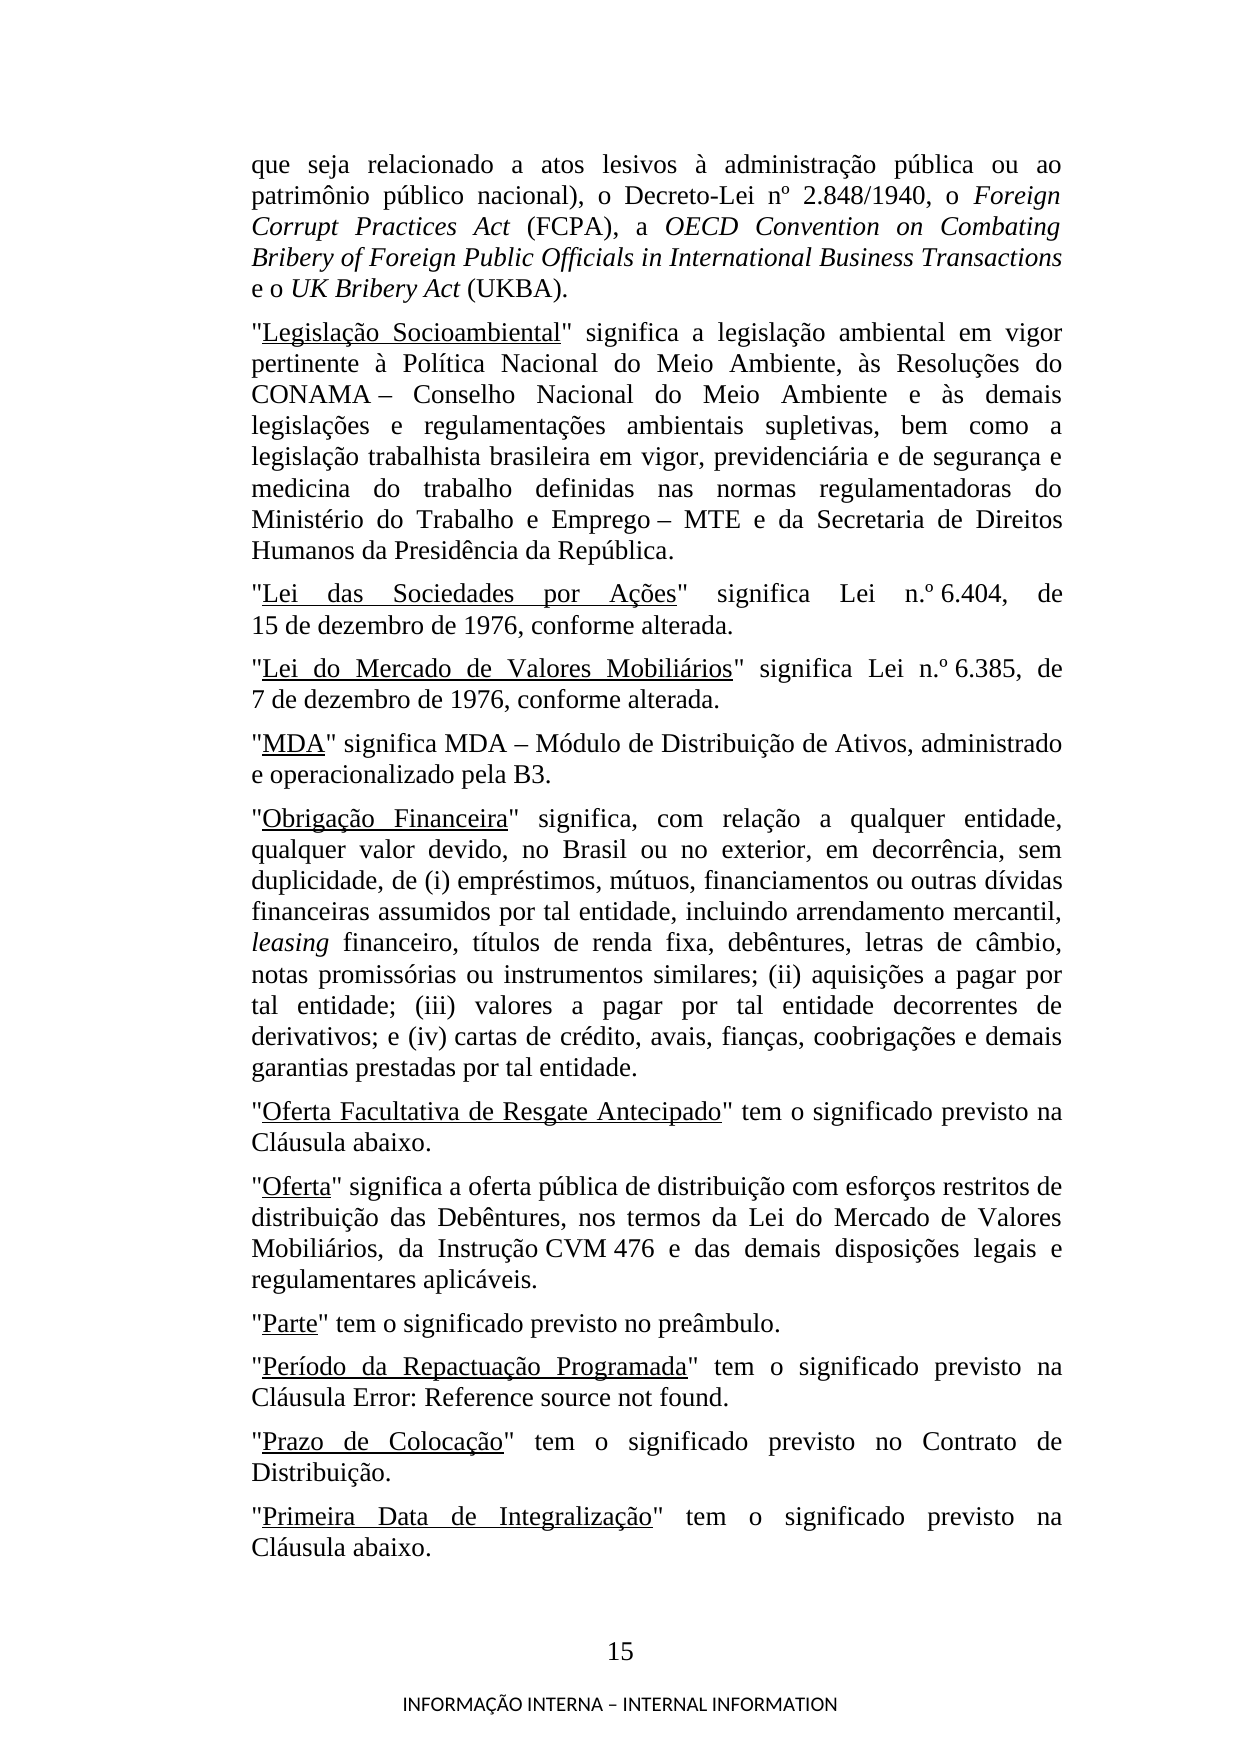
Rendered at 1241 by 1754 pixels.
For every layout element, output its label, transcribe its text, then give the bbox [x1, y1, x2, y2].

text "Primeira Data de Integralização" tem o significado previsto na Cláusula 6.4 abaixo. [251, 1500, 1063, 1562]
text "MDA" significa MDA – Módulo de Distribuição de Ativos, administrado e operacionalizado pela B3. [251, 727, 1063, 789]
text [251, 148, 1063, 303]
text "Legislação Socioambiental" significa a legislação ambiental em vigor pertinente à Política Nacional do Meio Ambiente, às Resoluções do CONAMA – Conselho Nacional do Meio Ambiente e às demais legislações e regulamentações ambientais supletivas, bem como a legislação trabalhista brasileira em vigor, previdenciária e de segurança e medicina do trabalho definidas nas normas regulamentadoras do Ministério do Trabalho e Emprego – MTE e da Secretaria de Direitos Humanos da Presidência da República. [251, 316, 1063, 565]
text "Parte" tem o significado previsto no preâmbulo. [251, 1307, 1063, 1338]
text "Prazo de Colocação" tem o significado previsto no Contrato de Distribuição. [251, 1425, 1063, 1487]
text "Oferta" significa a oferta pública de distribuição com esforços restritos de distribuição das Debêntures, nos termos da Lei do Mercado de Valores Mobiliários, da Instrução CVM 476 e das demais disposições legais e regulamentares aplicáveis. [251, 1169, 1063, 1294]
text "Obrigação Financeira" significa, com relação a qualquer entidade, qualquer valor devido, no Brasil ou no exterior, em decorrência, sem duplicidade, de (i) empréstimos, mútuos, financiamentos ou outras dívidas financeiras assumidos por tal entidade, incluindo arrendamento mercantil, leasing financeiro, títulos de renda fixa, debêntures, letras de câmbio, notas promissórias ou instrumentos similares; (ii) aquisições a pagar por tal entidade; (iii) valores a pagar por tal entidade decorrentes de derivativos; e (iv) cartas de crédito, avais, fianças, coobrigações e demais garantias prestadas por tal entidade. [251, 802, 1063, 1082]
text "Lei das Sociedades por Ações" significa Lei n.º 6.404, de 15 de dezembro de 1976, conforme alterada. [251, 578, 1063, 640]
text "Oferta Facultativa de Resgate Antecipado" tem o significado previsto na Cláusula 7.17 abaixo. [251, 1095, 1063, 1157]
text "Lei do Mercado de Valores Mobiliários" significa Lei n.º 6.385, de 7 de dezembro de 1976, conforme alterada. [251, 652, 1063, 715]
